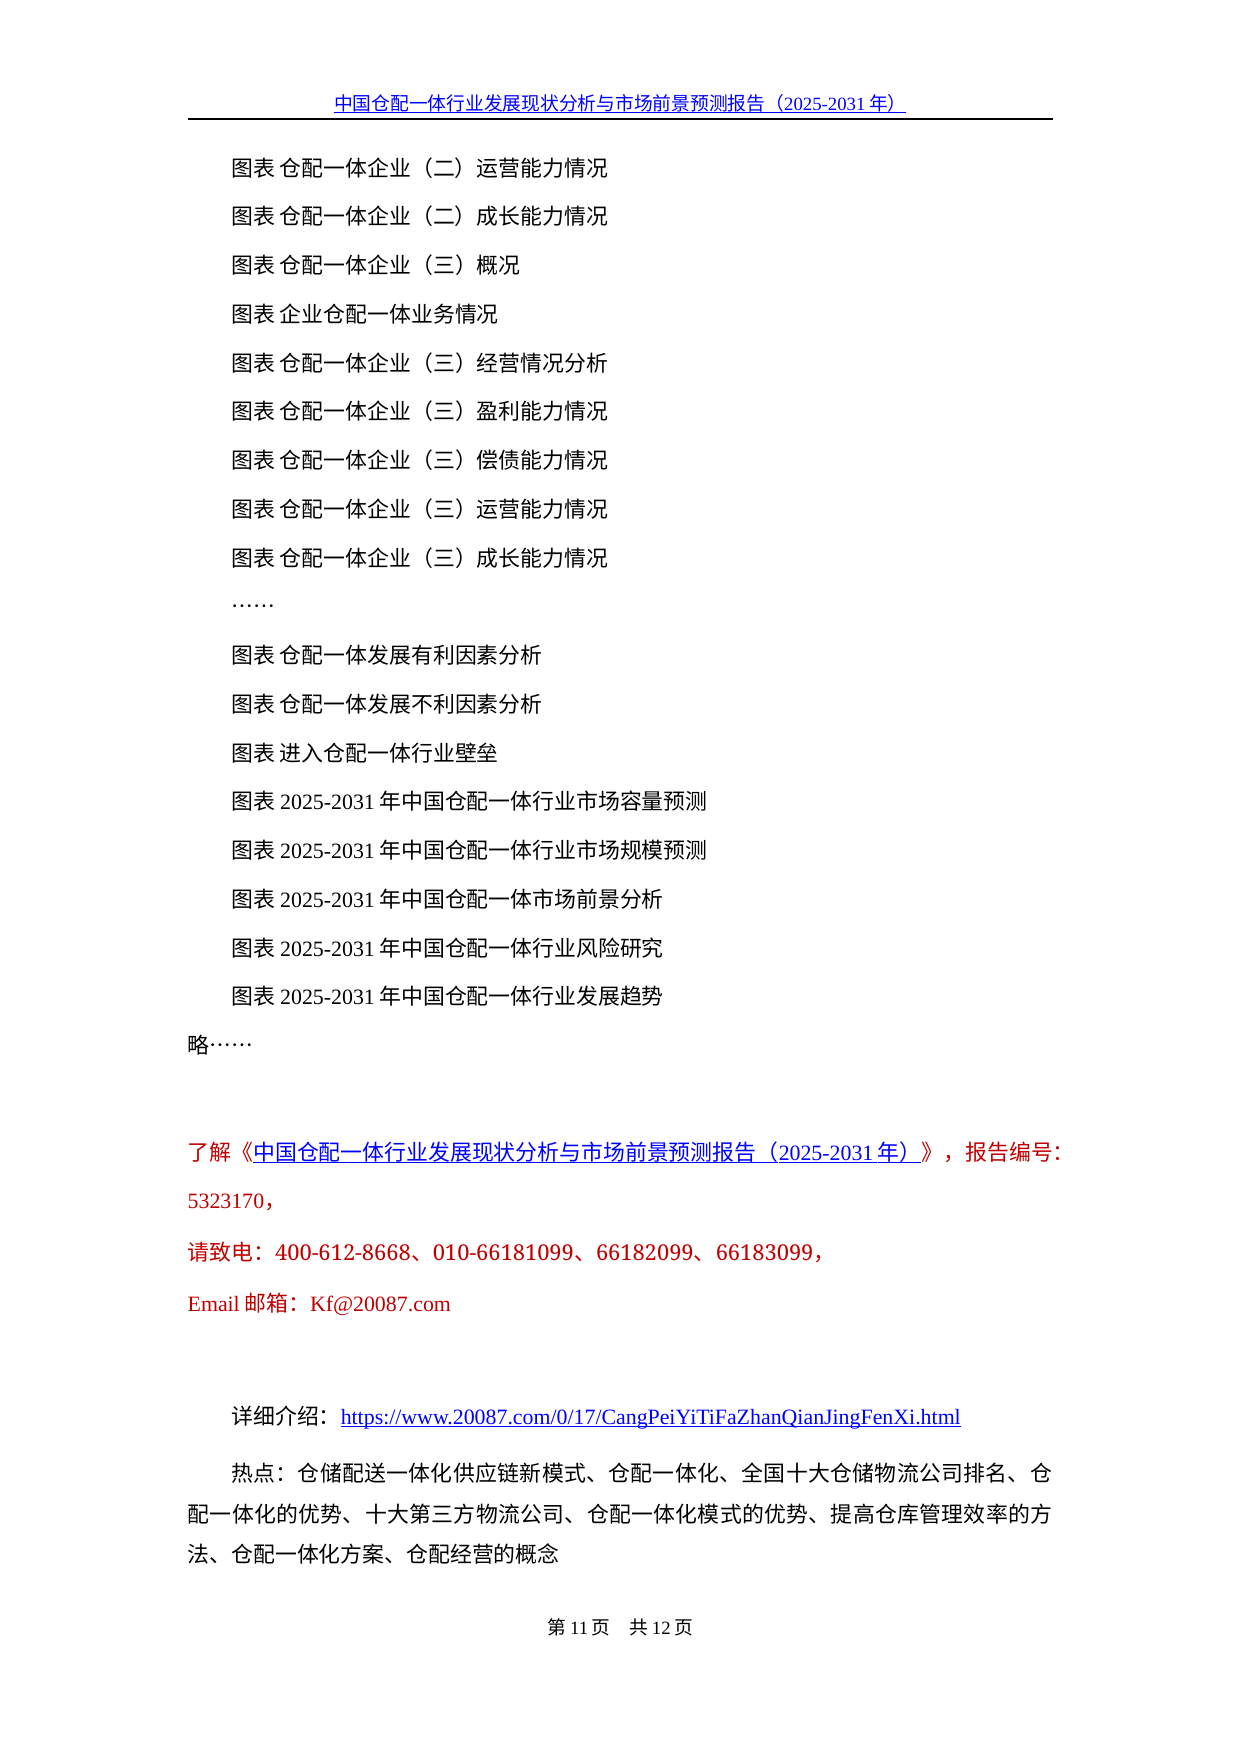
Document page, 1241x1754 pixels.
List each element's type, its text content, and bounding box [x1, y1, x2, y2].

text 热点：仓储配送一体化供应链新模式、仓配一体化、全国十大仓储物流公司排名、仓配一体化的优势、十大第三方物流公司、仓配一体化模式的优势、提高仓库管理效率的方法、仓配一体化方案、仓配经营的概念 [187, 1456, 1053, 1569]
text 详细介绍：https://www.20087.com/0/17/CangPeiYiTiFaZhanQianJingFenXi.html [187, 1399, 1053, 1431]
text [187, 150, 1053, 1060]
text 了解《中国仓配一体行业发展现状分析与市场前景预测报告（2025-2031年）》，报告编号：5323170， [187, 1134, 1053, 1215]
text Email邮箱：Kf@20087.com [187, 1286, 1053, 1318]
text 请致电：400-612-8668、010-66181099、66182099、66183099， [187, 1234, 1053, 1267]
